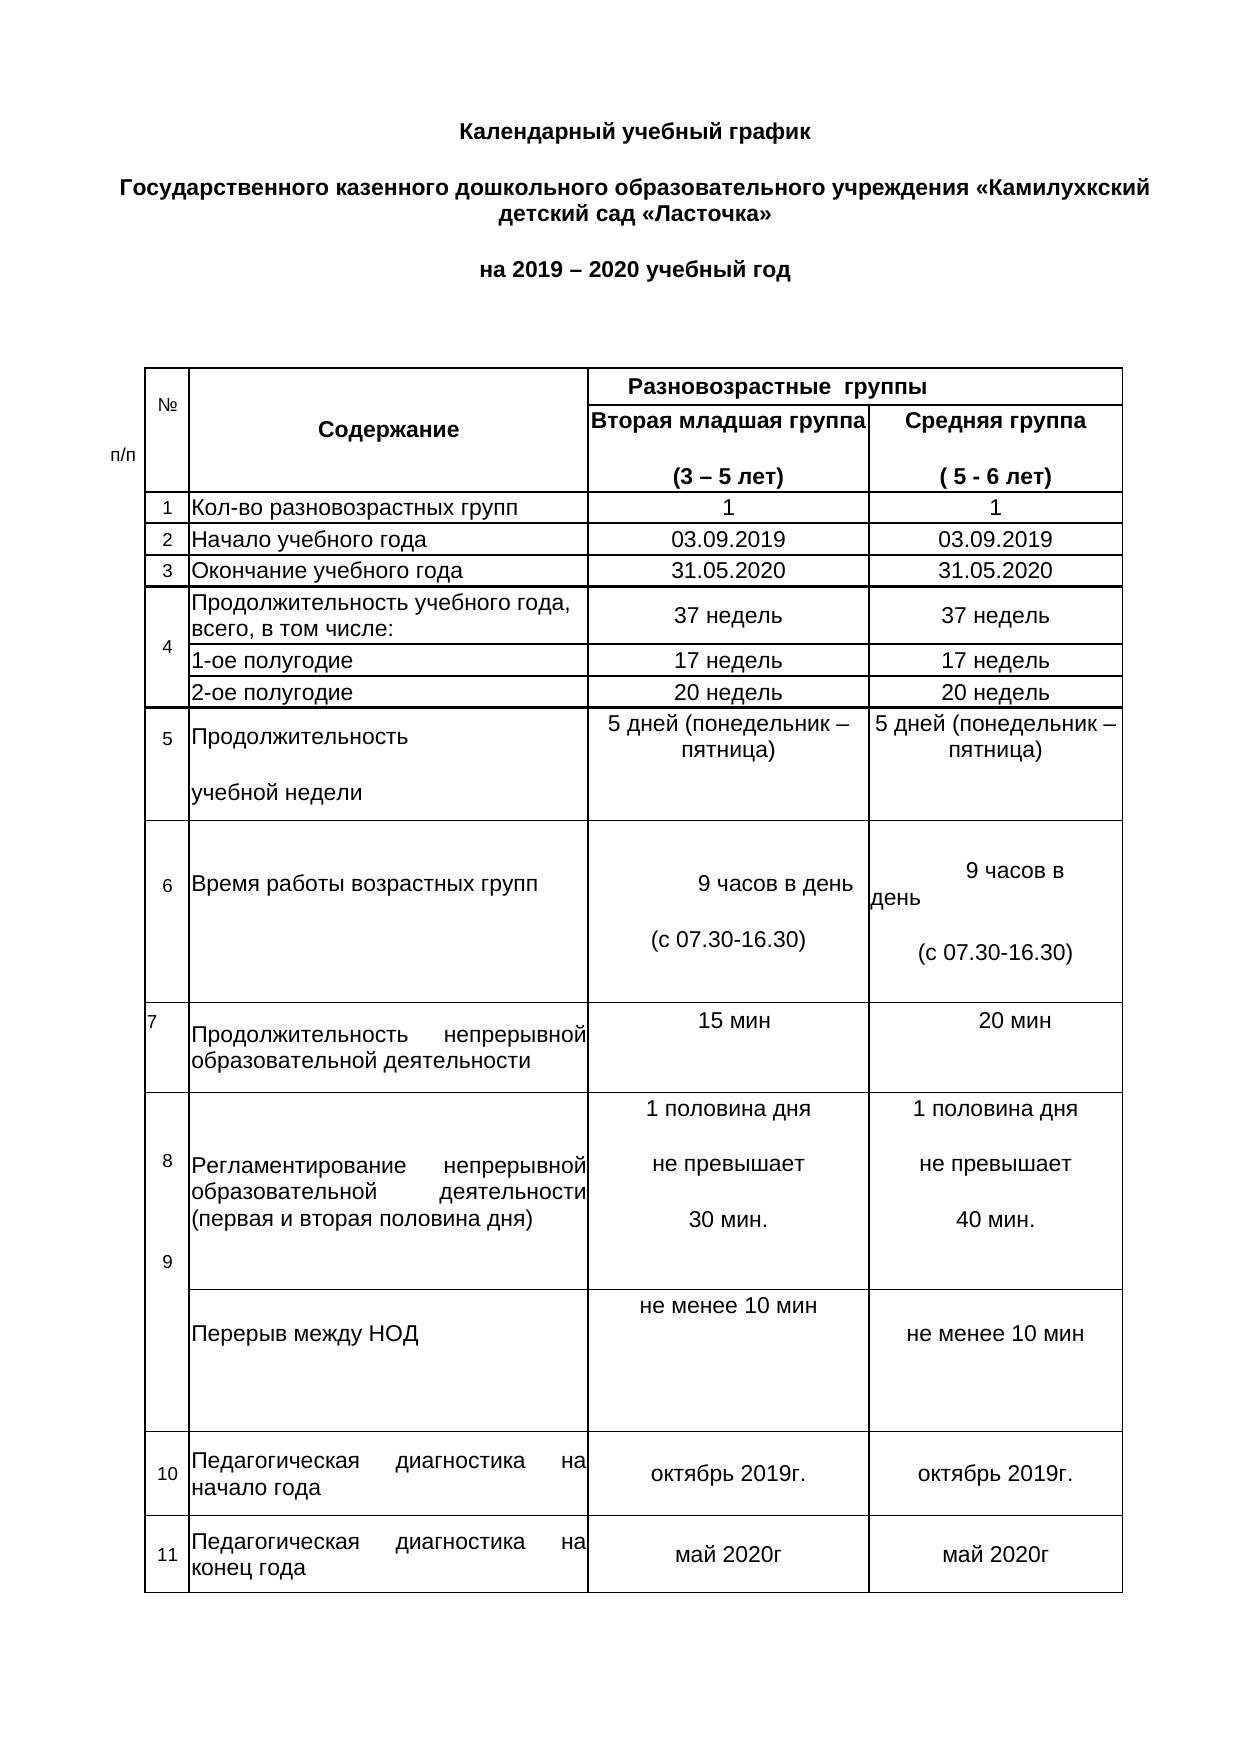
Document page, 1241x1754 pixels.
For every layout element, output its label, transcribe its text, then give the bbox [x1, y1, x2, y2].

table_cell октябрь 2019г. [589, 1432, 868, 1515]
table_cell Продолжительность учебной недели [190, 709, 587, 820]
table_cell 5 дней (понедельник – пятница) [870, 709, 1122, 820]
table_cell [1123, 404, 1127, 1592]
table_cell май 2020г [870, 1516, 1122, 1592]
table_cell Время работы возрастных групп [190, 821, 587, 1002]
table_header № п/п [146, 369, 188, 491]
table_cell 03.09.2019 [589, 524, 868, 554]
table_cell не менее 10 мин [870, 1290, 1122, 1431]
table_cell Перерыв между НОД [190, 1290, 587, 1431]
table_cell 6 [146, 821, 188, 1002]
table_cell 17 недель [870, 645, 1122, 675]
text Государственного казенного дошкольного образовательного учреждения «Камилухкский детский сад «Ласточка» [118, 174, 1152, 226]
table_cell 20 недель [870, 677, 1122, 706]
table_header Разновозрастные группы [589, 369, 1122, 404]
table_cell 03.09.2019 [870, 524, 1122, 554]
table_cell Начало учебного года [190, 524, 587, 554]
table_cell 15 мин [589, 1003, 868, 1092]
text на 2019 – 2020 учебный год [118, 256, 1152, 282]
table_cell 5 дней (понедельник – пятница) [589, 709, 868, 820]
table_cell 9 часов в день (с 07.30-16.30) [870, 821, 1122, 1002]
table_cell Средняя группа ( 5 - 6 лет) [870, 406, 1122, 491]
table_cell Продолжительность непрерывной образовательной деятельности [190, 1003, 587, 1092]
table_cell 31.05.2020 [870, 556, 1122, 585]
table_cell 1-ое полугодие [190, 645, 587, 675]
table_cell 31.05.2020 [589, 556, 868, 585]
table_cell Педагогическая диагностика на начало года [190, 1432, 587, 1515]
table_cell 3 [146, 556, 188, 585]
table_cell 5 [146, 709, 188, 820]
text Календарный учебный график [118, 118, 1152, 144]
table_cell 37 недель [589, 588, 868, 643]
table_cell 1 половина дня не превышает 40 мин. [870, 1093, 1122, 1289]
table_cell май 2020г [589, 1516, 868, 1592]
table_cell Вторая младшая группа (3 – 5 лет) [589, 406, 868, 491]
table_cell 37 недель [870, 588, 1122, 643]
table_cell Окончание учебного года [190, 556, 587, 585]
table_cell 1 [870, 493, 1122, 522]
table_cell 1 [589, 493, 868, 522]
table_cell 1 [146, 493, 188, 522]
table_cell не менее 10 мин [589, 1290, 868, 1431]
table_cell 1 половина дня не превышает 30 мин. [589, 1093, 868, 1289]
table_cell 11 [146, 1516, 188, 1592]
table_cell 4 [146, 588, 188, 706]
table_cell Продолжительность учебного года, всего, в том числе: [190, 588, 587, 643]
table_cell октябрь 2019г. [870, 1432, 1122, 1515]
table_cell 9 часов в день (с 07.30-16.30) [589, 821, 868, 1002]
table_cell Кол-во разновозрастных групп [190, 493, 587, 522]
table_cell 20 недель [589, 677, 868, 706]
table_cell 8 9 [146, 1093, 188, 1431]
table_cell 2-ое полугодие [190, 677, 587, 706]
table_cell 10 [146, 1432, 188, 1515]
table_cell Регламентирование непрерывной образовательной деятельности (первая и вторая половина дня) [190, 1093, 587, 1289]
table_cell Педагогическая диагностика на конец года [190, 1516, 587, 1592]
table_header Содержание [190, 369, 587, 491]
table_cell 7 [146, 1003, 188, 1092]
table_cell 20 мин [870, 1003, 1122, 1092]
table_cell 17 недель [589, 645, 868, 675]
table_cell 2 [146, 524, 188, 554]
